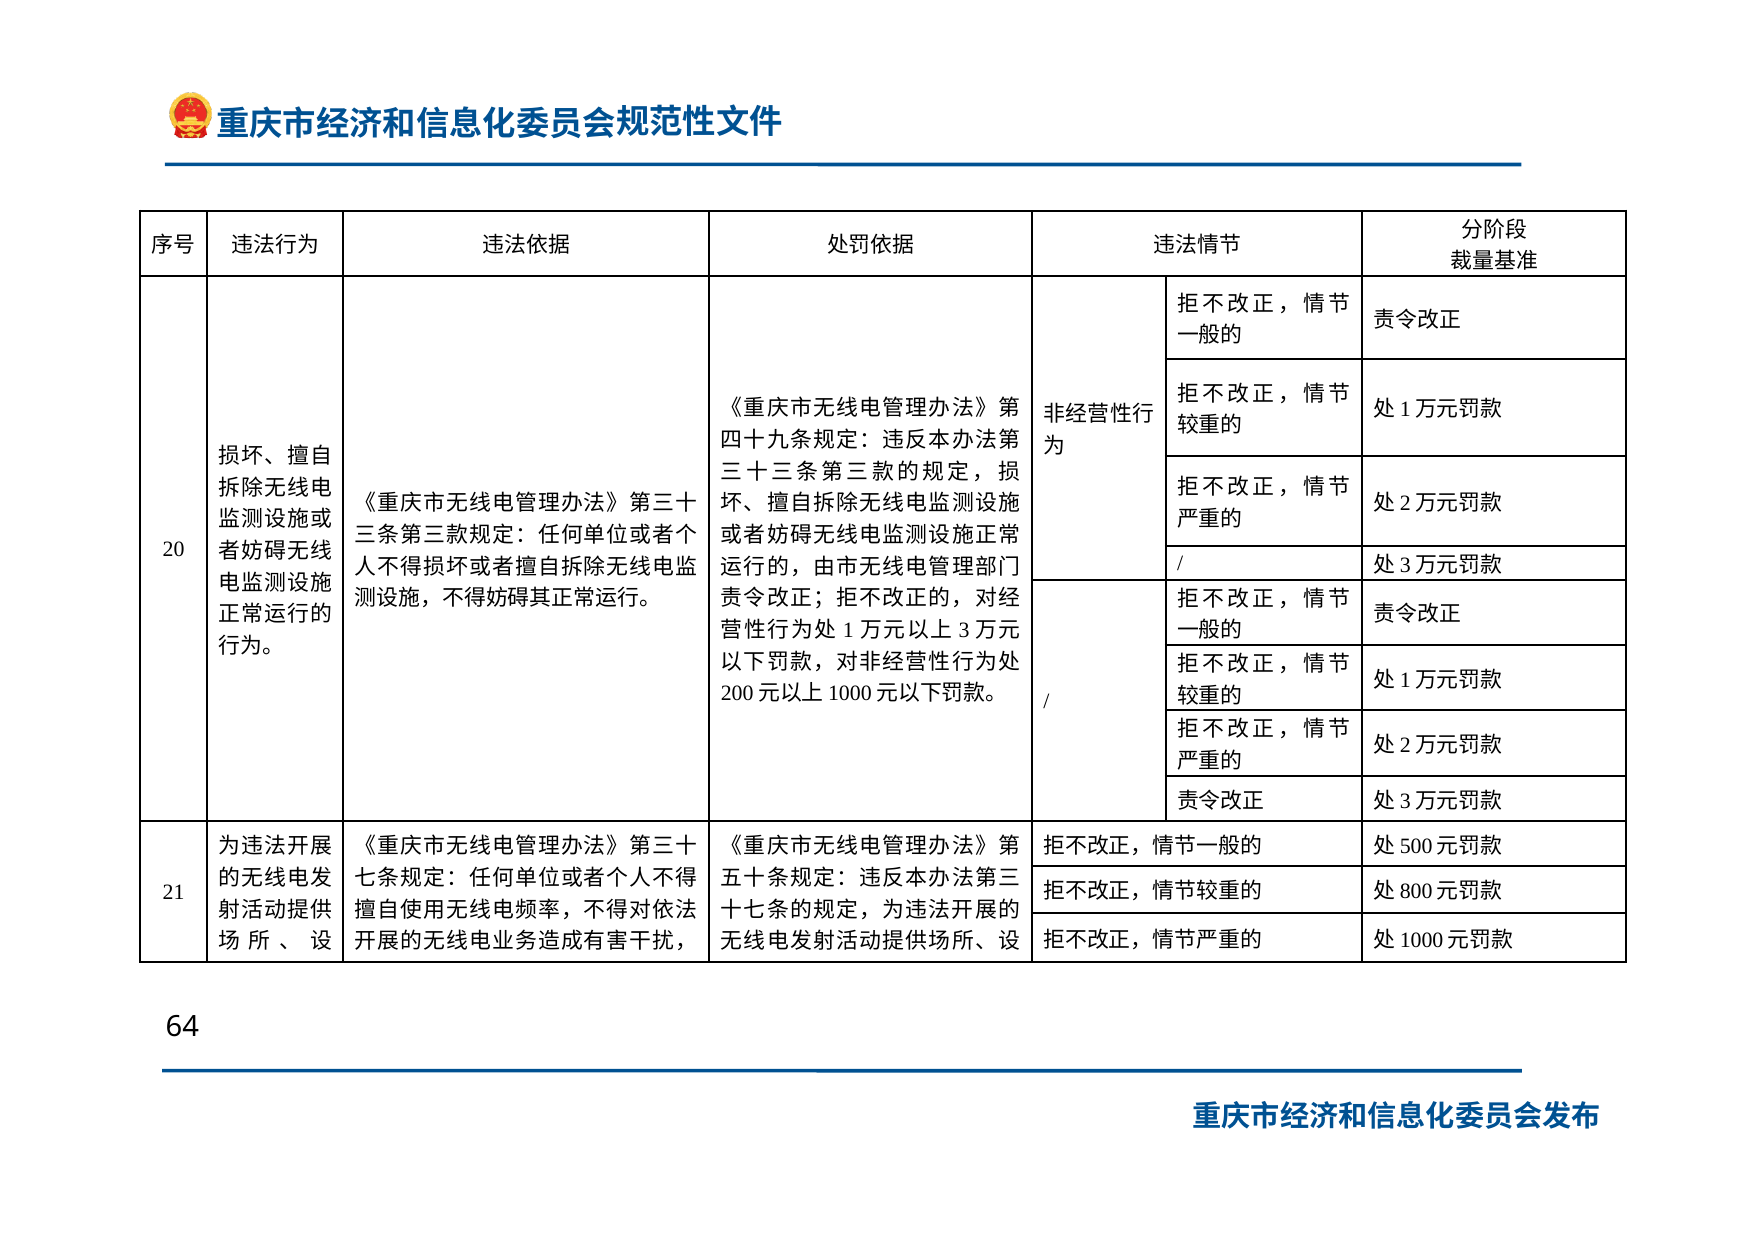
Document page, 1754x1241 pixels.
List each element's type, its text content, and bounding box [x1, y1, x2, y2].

picture [165, 90, 216, 142]
table_cell 《重庆市无线电管理办法》第五十条规定：违反本办法第三十七条的规定，为违法开展的无线电发射活动提供场所、设备、服务等便利条件的，由市无线电管理部门责令改正；拒不改正的，处500元以上1000元以下罚款。 [710, 822, 1031, 961]
table_cell / [1167, 547, 1361, 578]
table_header 违法依据 [344, 212, 708, 275]
table_cell 损坏、擅自拆除无线电监测设施或者妨碍无线电监测设施正常运行的行为。 [208, 277, 342, 820]
table_header 处罚依据 [710, 212, 1031, 275]
table_cell 《重庆市无线电管理办法》第三十七条规定：任何单位或者个人不得擅自使用无线电频率，不得对依法开展的无线电业务造成有害干扰，不得利用无线电台（站）进行违法犯罪活动，不得为违法开展的无线电发射活动提供场所、设备、服务等便利条件。 [344, 822, 708, 961]
table_cell 拒不改正，情节严重的 [1167, 457, 1361, 545]
table_cell 处1万元罚款 [1363, 646, 1625, 709]
table_cell 拒不改正，情节较重的 [1033, 867, 1361, 912]
table_cell 21 [141, 822, 206, 961]
table_cell 拒不改正，情节一般的 [1033, 822, 1361, 865]
table_cell 责令改正 [1363, 277, 1625, 358]
table_cell 为违法开展的无线电发射活动提供场所、设备、服务等便利条件的行为。 [208, 822, 342, 961]
table_cell 拒不改正，情节较重的 [1167, 360, 1361, 454]
table_cell 拒不改正，情节一般的 [1167, 277, 1361, 358]
table_cell 处800元罚款 [1363, 867, 1625, 912]
table_cell 责令改正 [1167, 777, 1361, 820]
table_cell 非经营性行为 [1033, 277, 1165, 578]
table_cell 处500元罚款 [1363, 822, 1625, 865]
table_cell 处1000元罚款 [1363, 914, 1625, 961]
table_cell / [1033, 581, 1165, 820]
table_cell 《重庆市无线电管理办法》第四十九条规定：违反本办法第三十三条第三款的规定，损坏、擅自拆除无线电监测设施或者妨碍无线电监测设施正常运行的，由市无线电管理部门责令改正；拒不改正的，对经营性行为处1万元以上3万元以下罚款，对非经营性行为处200元以上1000元以下罚款。 [710, 277, 1031, 820]
table_header 序号 [141, 212, 206, 275]
table_cell 《重庆市无线电管理办法》第三十三条第三款规定：任何单位或者个人不得损坏或者擅自拆除无线电监测设施，不得妨碍其正常运行。 [344, 277, 708, 820]
table_cell 拒不改正，情节严重的 [1167, 711, 1361, 775]
table_cell 处3万元罚款 [1363, 777, 1625, 820]
table_cell 拒不改正，情节较重的 [1167, 646, 1361, 709]
table_cell 拒不改正，情节一般的 [1167, 581, 1361, 644]
table_cell 处1万元罚款 [1363, 360, 1625, 454]
table_cell 拒不改正，情节严重的 [1033, 914, 1361, 961]
table_cell 处3万元罚款 [1363, 547, 1625, 578]
table_cell 20 [141, 277, 206, 820]
table_cell 责令改正 [1363, 581, 1625, 644]
table_header 违法情节 [1033, 212, 1361, 275]
table_cell 处2万元罚款 [1363, 457, 1625, 545]
table_header 违法行为 [208, 212, 342, 275]
table_header 分阶段 裁量基准 [1363, 212, 1625, 275]
table_cell 处2万元罚款 [1363, 711, 1625, 775]
